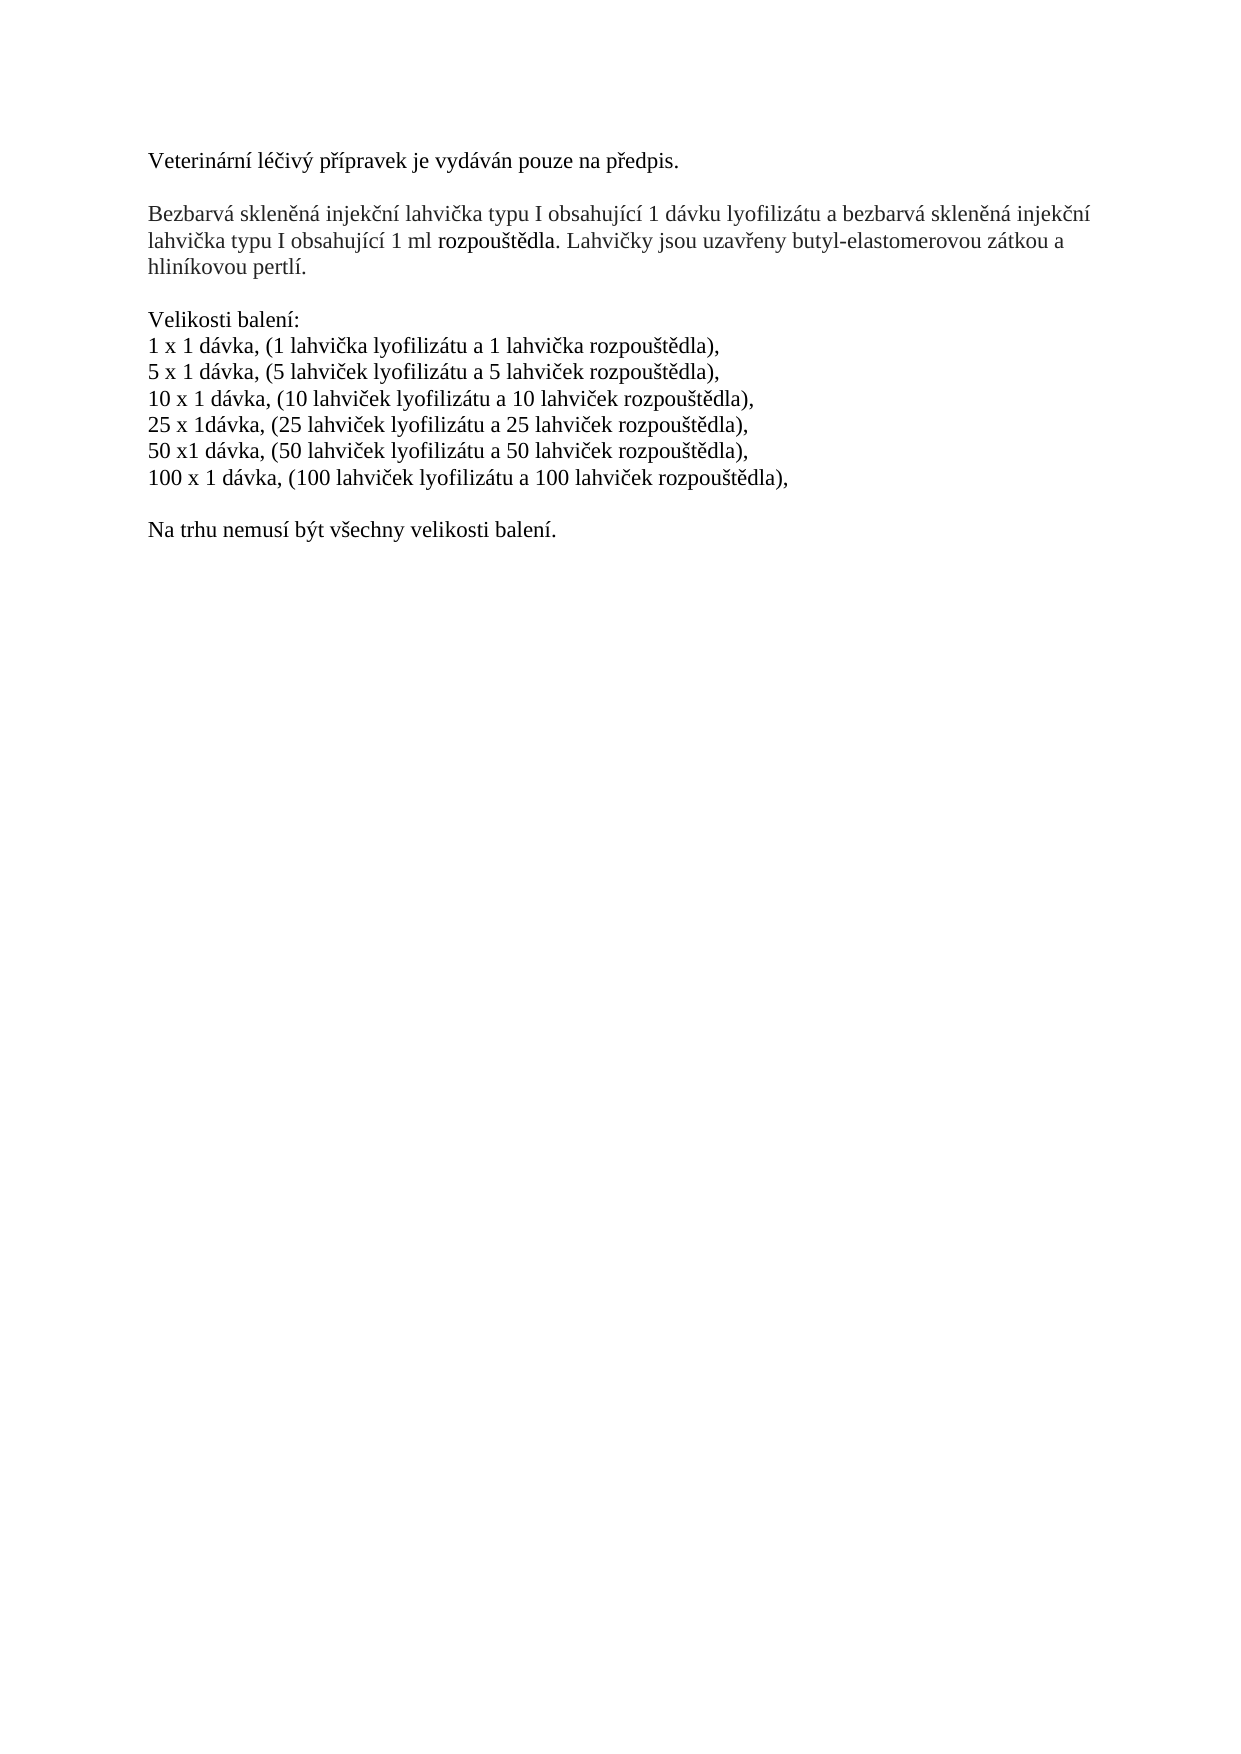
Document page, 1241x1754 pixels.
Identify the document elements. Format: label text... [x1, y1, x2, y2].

text Velikosti balení: [148, 306, 1034, 332]
text 100 x 1 dávka, (100 lahviček lyofilizátu a 100 lahviček rozpouštědla), [148, 464, 1093, 490]
text 1 x 1 dávka, (1 lahvička lyofilizátu a 1 lahvička rozpouštědla), [148, 332, 1093, 358]
text Veterinární léčivý přípravek je vydáván pouze na předpis. [148, 148, 1034, 174]
text 10 x 1 dávka, (10 lahviček lyofilizátu a 10 lahviček rozpouštědla), [148, 385, 1093, 411]
text Na trhu nemusí být všechny velikosti balení. [148, 517, 1093, 543]
text 50 x1 dávka, (50 lahviček lyofilizátu a 50 lahviček rozpouštědla), [148, 437, 1034, 464]
text 5 x 1 dávka, (5 lahviček lyofilizátu a 5 lahviček rozpouštědla), [148, 358, 1093, 385]
text 25 x 1dávka, (25 lahviček lyofilizátu a 25 lahviček rozpouštědla), [148, 411, 1093, 437]
text Bezbarvá skleněná injekční lahvička typu I obsahující 1 dávku lyofilizátu a bezbarvá skleněná injekční lahvička typu I obsahující 1 ml rozpouštědla. Lahvičky jsou uzavřeny butyl-elastomerovou zátkou a hliníkovou pertlí. [148, 200, 1093, 279]
